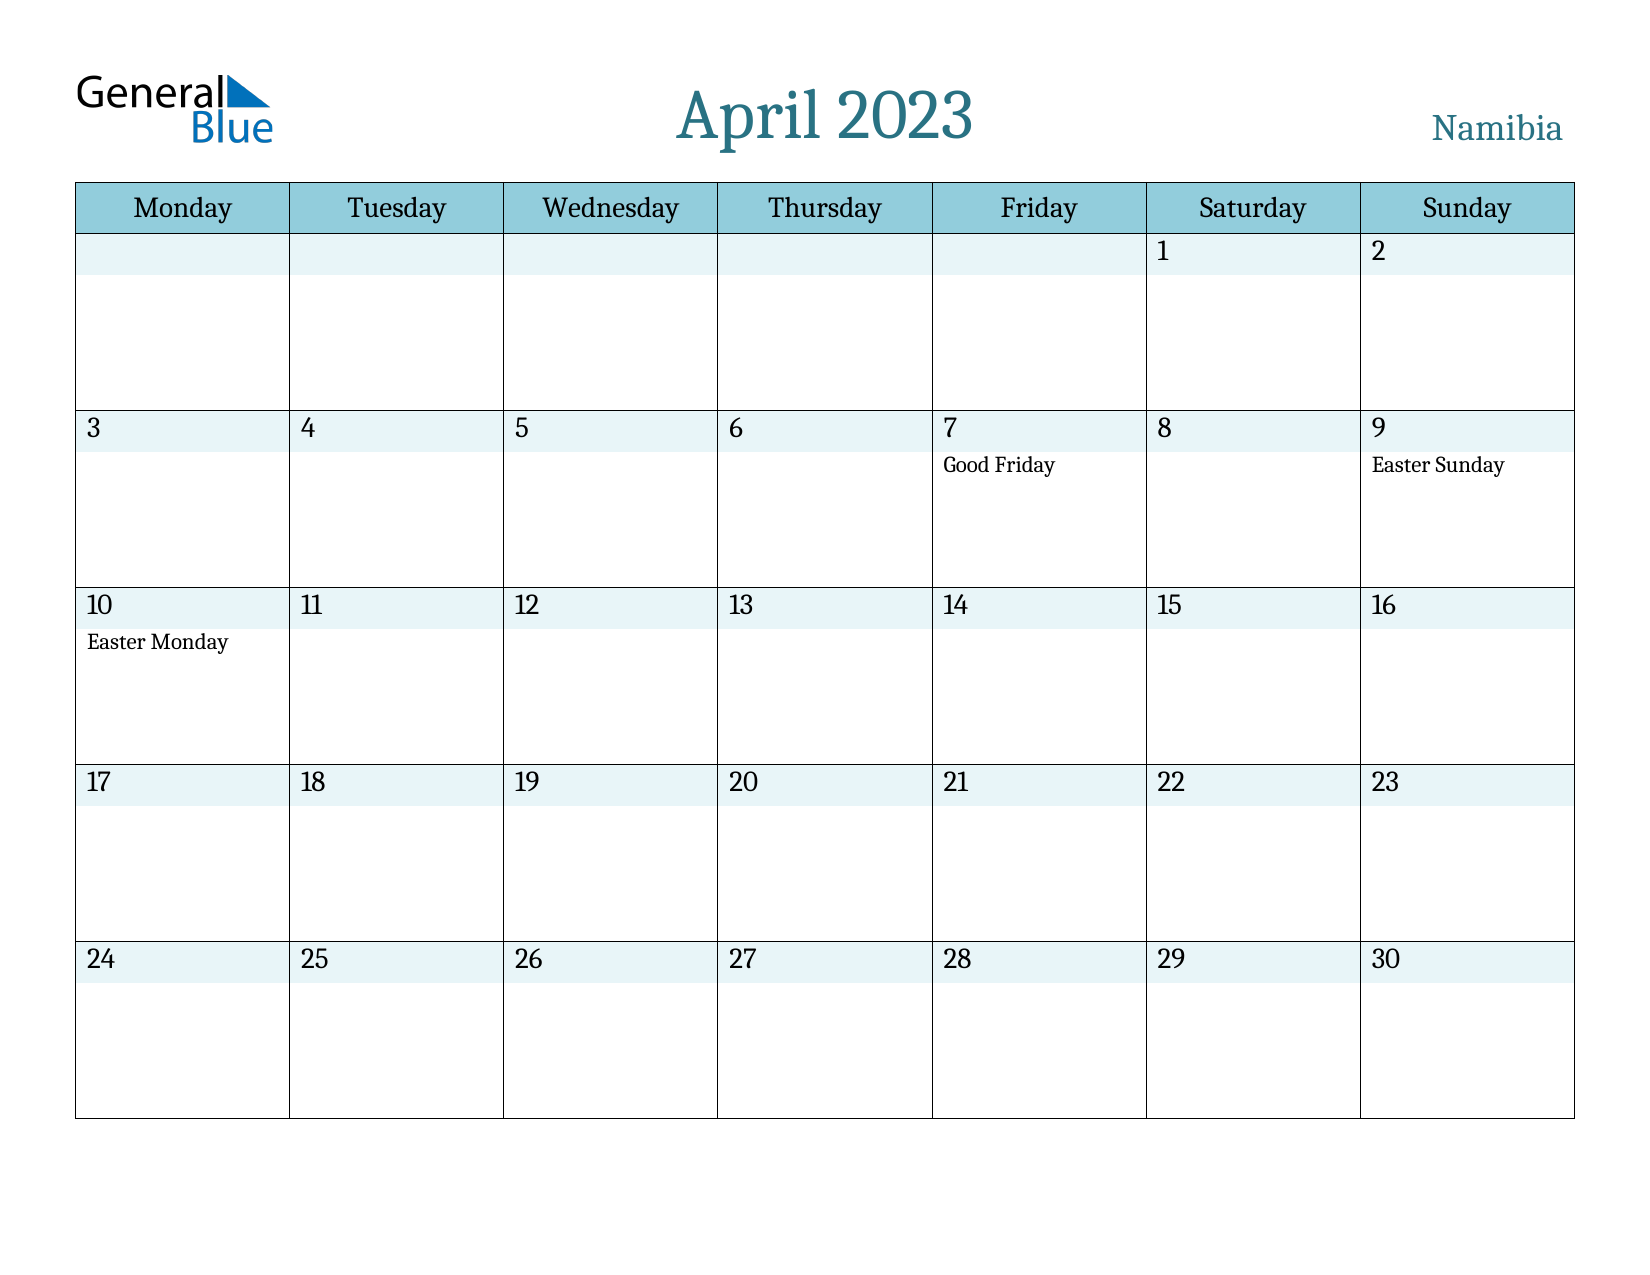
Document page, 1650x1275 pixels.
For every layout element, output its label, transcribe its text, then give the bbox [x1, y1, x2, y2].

table_cell Sunday [1361, 183, 1574, 233]
table_cell [1147, 452, 1360, 587]
table_cell [504, 983, 717, 1118]
table_cell 10 [76, 588, 289, 629]
table_cell 30 [1361, 942, 1574, 983]
table_cell 8 [1147, 411, 1360, 452]
table_cell [76, 452, 289, 587]
table_cell 5 [504, 411, 717, 452]
table_cell [290, 629, 503, 764]
table_cell [1147, 275, 1360, 410]
table_cell [718, 275, 932, 410]
table_cell 17 [76, 765, 289, 806]
table_cell Thursday [718, 183, 932, 233]
table_header [76, 75, 503, 182]
table_cell [1361, 629, 1574, 764]
table_cell [290, 983, 503, 1118]
table_cell 4 [290, 411, 503, 452]
table_cell [76, 806, 289, 941]
table_cell 19 [504, 765, 717, 806]
table_cell [290, 452, 503, 587]
table_cell 21 [933, 765, 1146, 806]
table_cell 26 [504, 942, 717, 983]
table_cell [290, 234, 503, 275]
table_cell 22 [1147, 765, 1360, 806]
table_cell 6 [718, 411, 932, 452]
table_cell Good Friday [933, 452, 1146, 587]
table_cell 14 [933, 588, 1146, 629]
table_cell [290, 806, 503, 941]
table_header Namibia [1146, 75, 1574, 182]
table_cell 18 [290, 765, 503, 806]
table_cell [718, 983, 932, 1118]
table_cell 3 [76, 411, 289, 452]
table_cell [718, 629, 932, 764]
table_cell [933, 806, 1146, 941]
table_cell [1147, 806, 1360, 941]
table_cell 23 [1361, 765, 1574, 806]
table_cell Tuesday [290, 183, 503, 233]
table_header April 2023 [504, 75, 1146, 182]
table_cell [1147, 629, 1360, 764]
table_cell [933, 234, 1146, 275]
table_cell 27 [718, 942, 932, 983]
table_cell [718, 234, 932, 275]
table_cell [76, 234, 289, 275]
table_cell [504, 629, 717, 764]
table_cell 15 [1147, 588, 1360, 629]
table_cell [1361, 806, 1574, 941]
table_cell 28 [933, 942, 1146, 983]
table_cell 1 [1147, 234, 1360, 275]
table_cell [504, 275, 717, 410]
table_cell 25 [290, 942, 503, 983]
table_cell [1147, 983, 1360, 1118]
table_cell 16 [1361, 588, 1574, 629]
table_cell 24 [76, 942, 289, 983]
table_cell 29 [1147, 942, 1360, 983]
table_cell Wednesday [504, 183, 717, 233]
table_cell 13 [718, 588, 932, 629]
table_cell Monday [76, 183, 289, 233]
table_cell [504, 234, 717, 275]
table_cell 11 [290, 588, 503, 629]
table_cell [76, 983, 289, 1118]
picture [77, 75, 273, 143]
table_cell 12 [504, 588, 717, 629]
table_cell [290, 275, 503, 410]
table_cell [933, 983, 1146, 1118]
table_cell [718, 806, 932, 941]
table_cell 2 [1361, 234, 1574, 275]
table_cell [504, 806, 717, 941]
table_cell [1361, 983, 1574, 1118]
table_cell [76, 275, 289, 410]
table_cell Easter Sunday [1361, 452, 1574, 587]
table_cell Easter Monday [76, 629, 289, 764]
table_cell 9 [1361, 411, 1574, 452]
table_cell [718, 452, 932, 587]
table_cell Saturday [1147, 183, 1360, 233]
table_cell [504, 452, 717, 587]
table_cell Friday [933, 183, 1146, 233]
table_cell 20 [718, 765, 932, 806]
table_cell [933, 275, 1146, 410]
table_cell 7 [933, 411, 1146, 452]
table_cell [1361, 275, 1574, 410]
table_cell [933, 629, 1146, 764]
